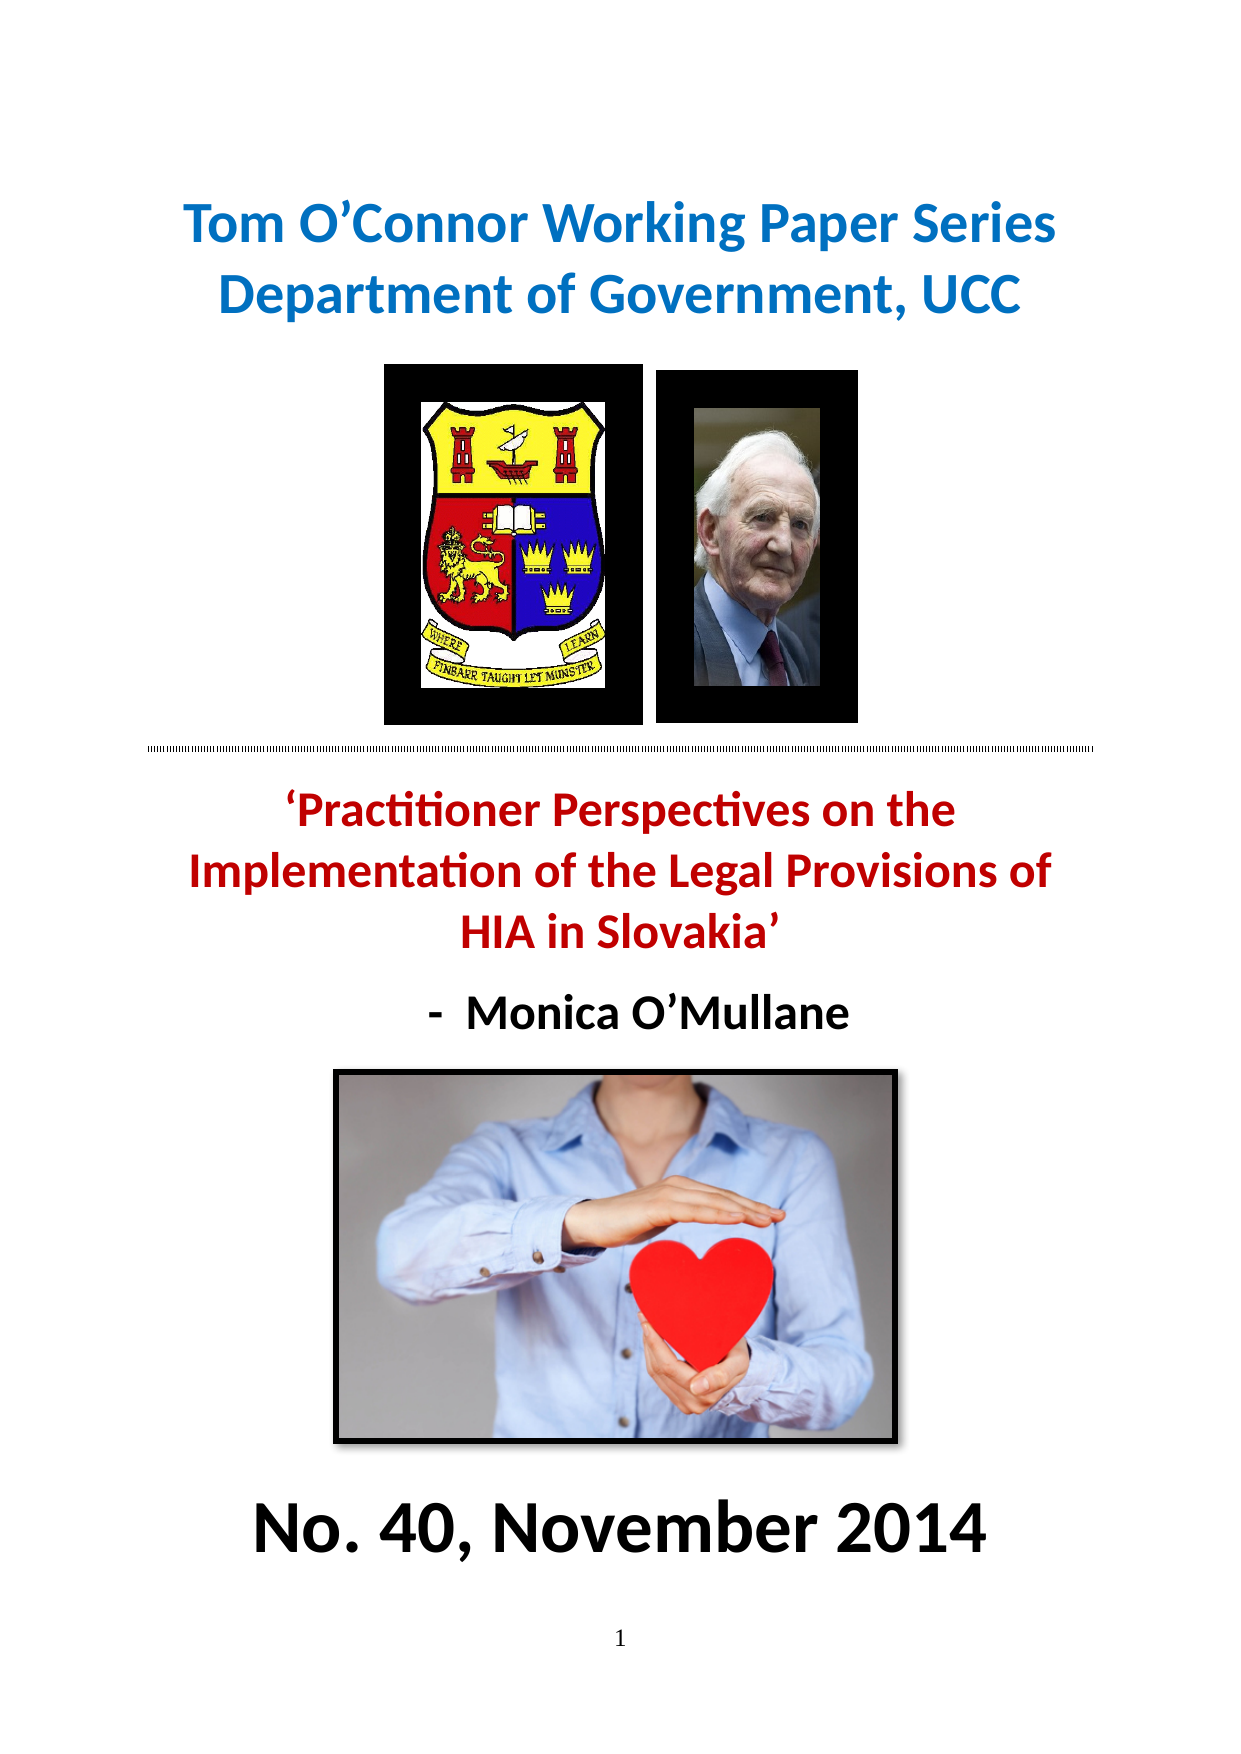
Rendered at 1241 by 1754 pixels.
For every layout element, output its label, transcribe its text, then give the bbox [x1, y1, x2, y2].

text No. 40, November 2014 [148, 1480, 1093, 1571]
text Tom O’Connor Working Paper Series [148, 186, 1093, 257]
text ‘Practitioner Perspectives on the Implementation of the Legal Provisions of HIA in Slovakia’ [148, 778, 1093, 961]
list Monica O’Mullane [185, 981, 1093, 1042]
text Department of Government, UCC [148, 257, 1093, 328]
picture [694, 408, 820, 686]
picture [421, 402, 605, 688]
picture [339, 1075, 892, 1438]
